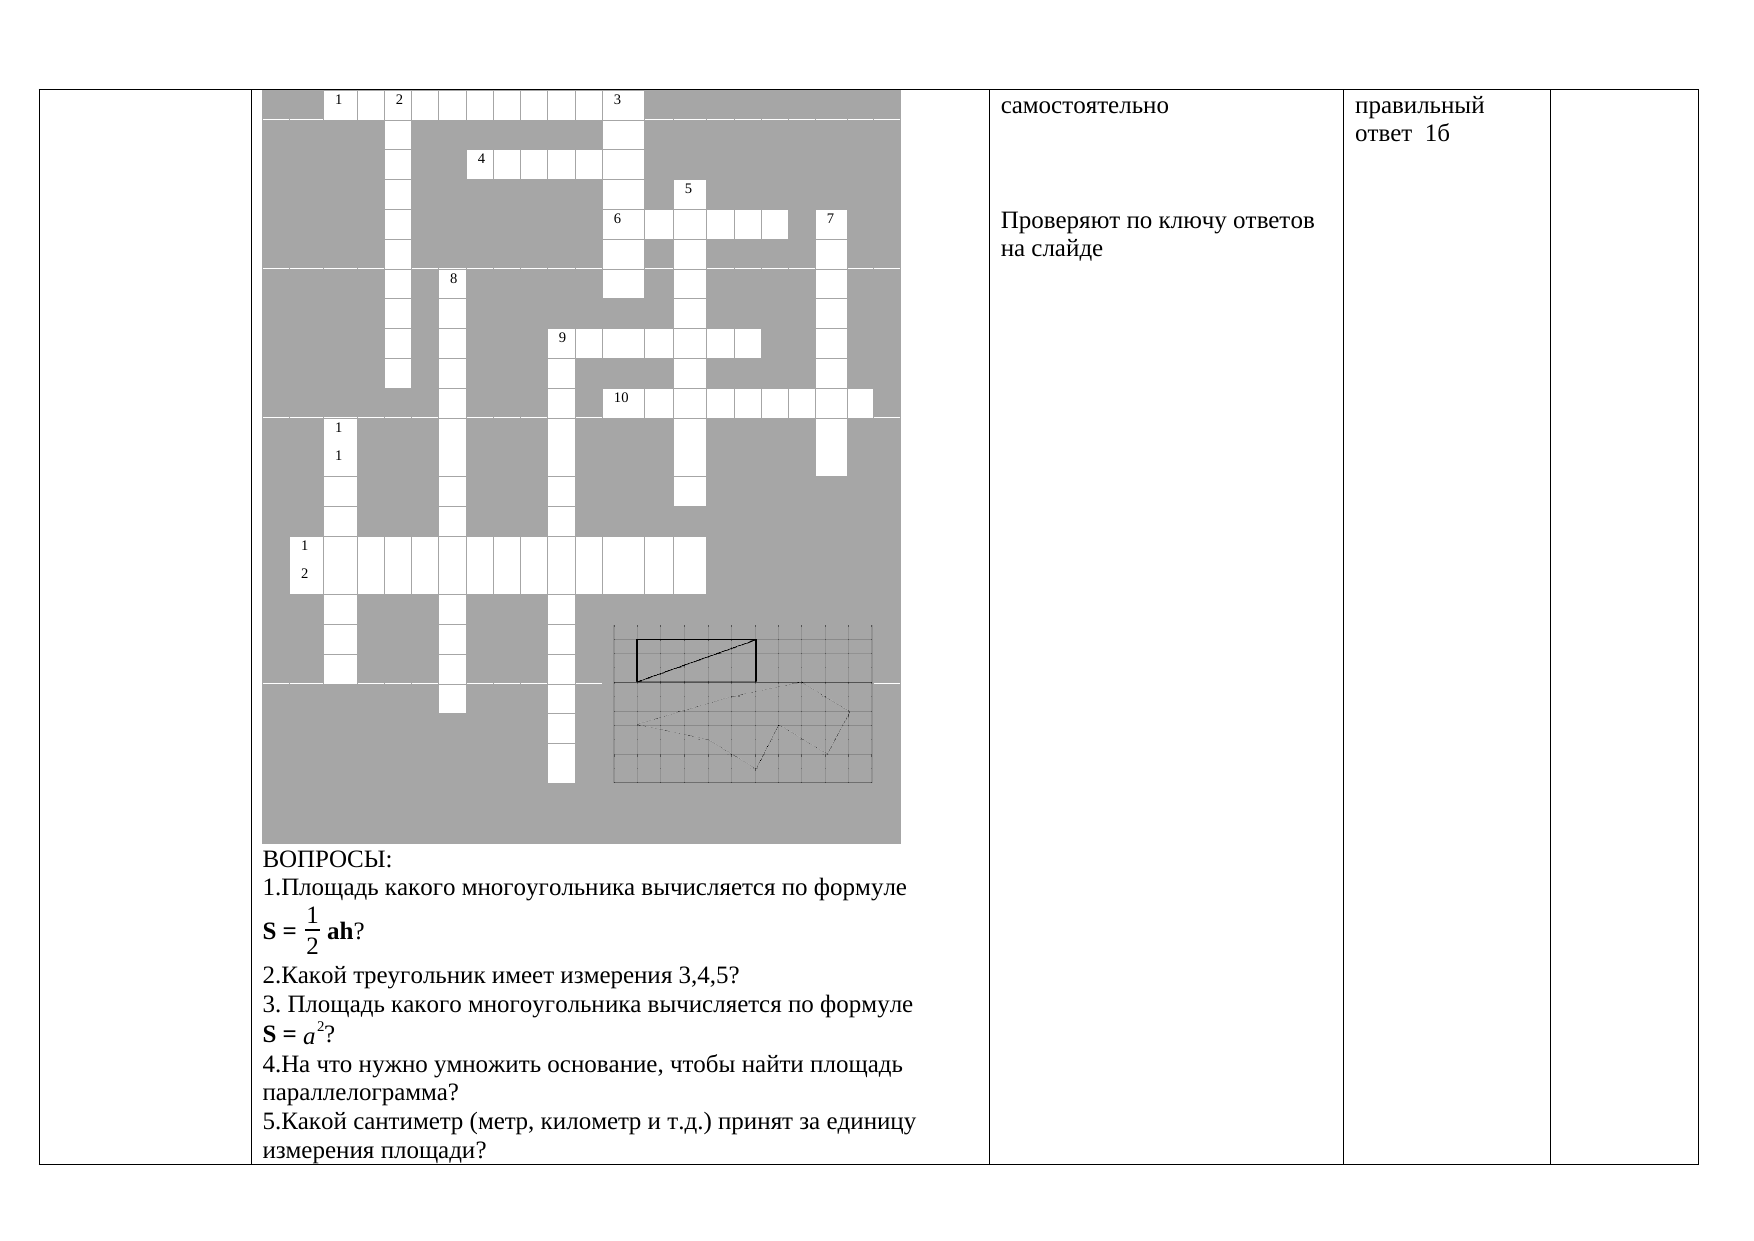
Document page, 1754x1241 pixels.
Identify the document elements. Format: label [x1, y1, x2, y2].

table_cell [252, 90, 989, 1164]
table_cell [40, 90, 251, 1164]
picture [613, 625, 873, 783]
table_cell [1551, 90, 1698, 1164]
table_cell [1344, 90, 1550, 1164]
table_cell [990, 90, 1343, 1164]
